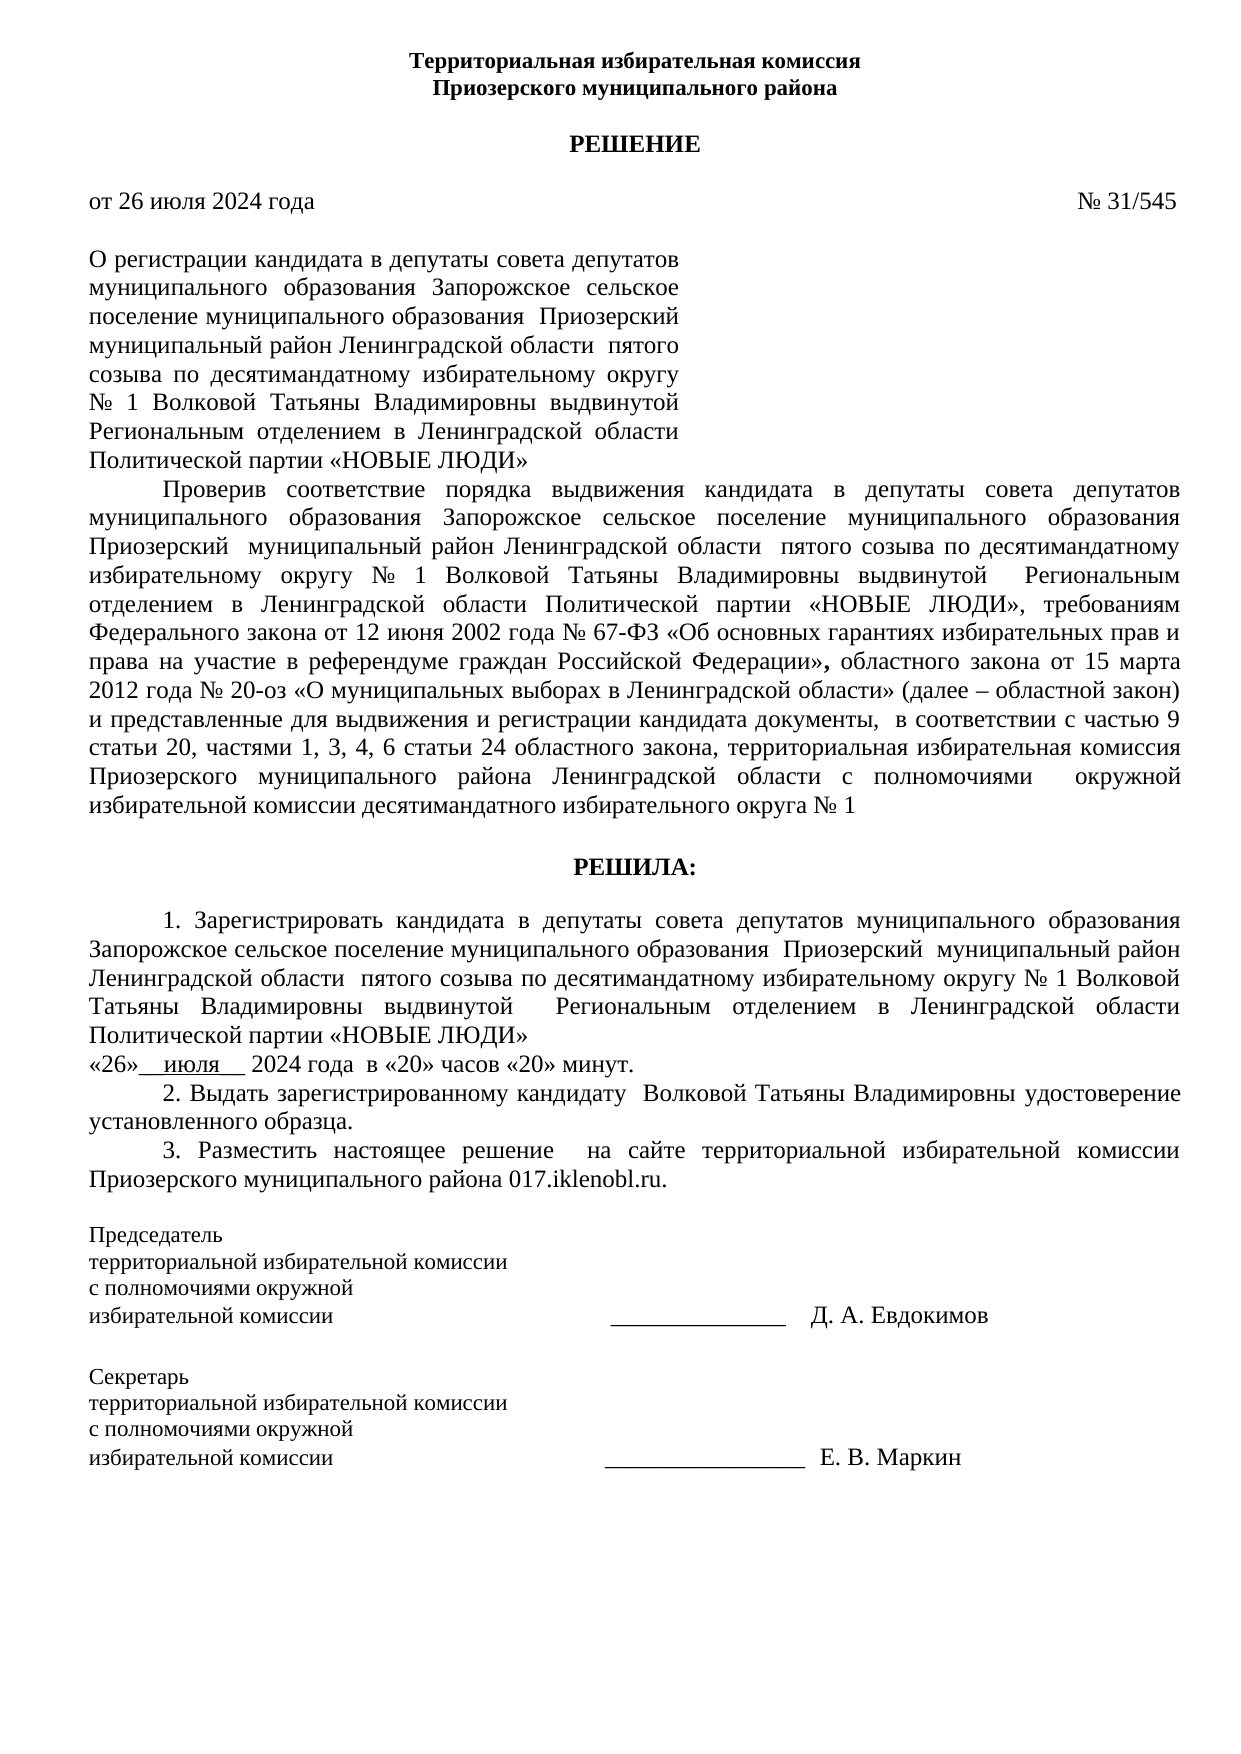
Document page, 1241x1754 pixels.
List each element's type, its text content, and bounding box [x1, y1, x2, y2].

text 1. Зарегистрировать кандидата в депутаты совета депутатов муниципального образования Запорожское сельское поселение муниципального образования Приозерский муниципальный район Ленинградской области пятого созыва по десятимандатному избирательному округу № 1 Волковой Татьяны Владимировны выдвинутой Региональным отделением в Ленинградской области Политической партии «НОВЫЕ ЛЮДИ» [89, 905, 1181, 1049]
text территориальной избирательной комиссии [89, 1248, 1181, 1274]
title Территориальная избирательная комиссия [89, 47, 1181, 74]
text О регистрации кандидата в депутаты совета депутатов муниципального образования Запорожское сельское поселение муниципального образования Приозерский муниципальный район Ленинградской области пятого созыва по десятимандатному избирательному округу № 1 Волковой Татьяны Владимировны выдвинутой Региональным отделением в Ленинградской области Политической партии «НОВЫЕ ЛЮДИ» [89, 244, 679, 474]
text от 26 июля 2024 года № 31/545 [89, 186, 1181, 215]
text «26»__июля__ 2024 года в «20» часов «20» минут. [89, 1049, 1181, 1078]
text территориальной избирательной комиссии [89, 1389, 1181, 1415]
text с полномочиями окружной [89, 1415, 1181, 1442]
title Приозерского муниципального района [89, 74, 1181, 100]
text Проверив соответствие порядка выдвижения кандидата в депутаты совета депутатов муниципального образования Запорожское сельское поселение муниципального образования Приозерский муниципальный район Ленинградской области пятого созыва по десятимандатному избирательному округу № 1 Волковой Татьяны Владимировны выдвинутой Региональным отделением в Ленинградской области Политической партии «НОВЫЕ ЛЮДИ», требованиям Федерального закона от 12 июня 2002 года № 67-ФЗ «Об основных гарантиях избирательных прав и права на участие в референдуме граждан Российской Федерации», областного закона от 15 марта 2012 года № 20-оз «О муниципальных выборах в Ленинградской области» (далее – областной закон) и представленные для выдвижения и регистрации кандидата документы, в соответствии с частью 9 статьи 20, частями 1, 3, 4, 6 статьи 24 областного закона, территориальная избирательная комиссия Приозерского муниципального района Ленинградской области с полномочиями окружной избирательной комиссии десятимандатного избирательного округа № 1 [89, 474, 1181, 819]
text избирательной комиссии ________________ Е. В. Маркин [89, 1442, 1181, 1471]
title РЕШЕНИЕ [89, 129, 1181, 157]
text Секретарь [89, 1363, 1181, 1389]
text 3. Разместить настоящее решение на сайте территориальной избирательной комиссии Приозерского муниципального района 017.iklenobl.ru. [89, 1135, 1181, 1193]
text избирательной комиссии ______________ Д. А. Евдокимов [89, 1300, 1181, 1329]
text 2. Выдать зарегистрированному кандидату Волковой Татьяны Владимировны удостоверение установленного образца. [89, 1078, 1181, 1135]
text Председатель [89, 1221, 1181, 1248]
text с полномочиями окружной [89, 1274, 1181, 1300]
text РЕШИЛА: [89, 852, 1181, 881]
